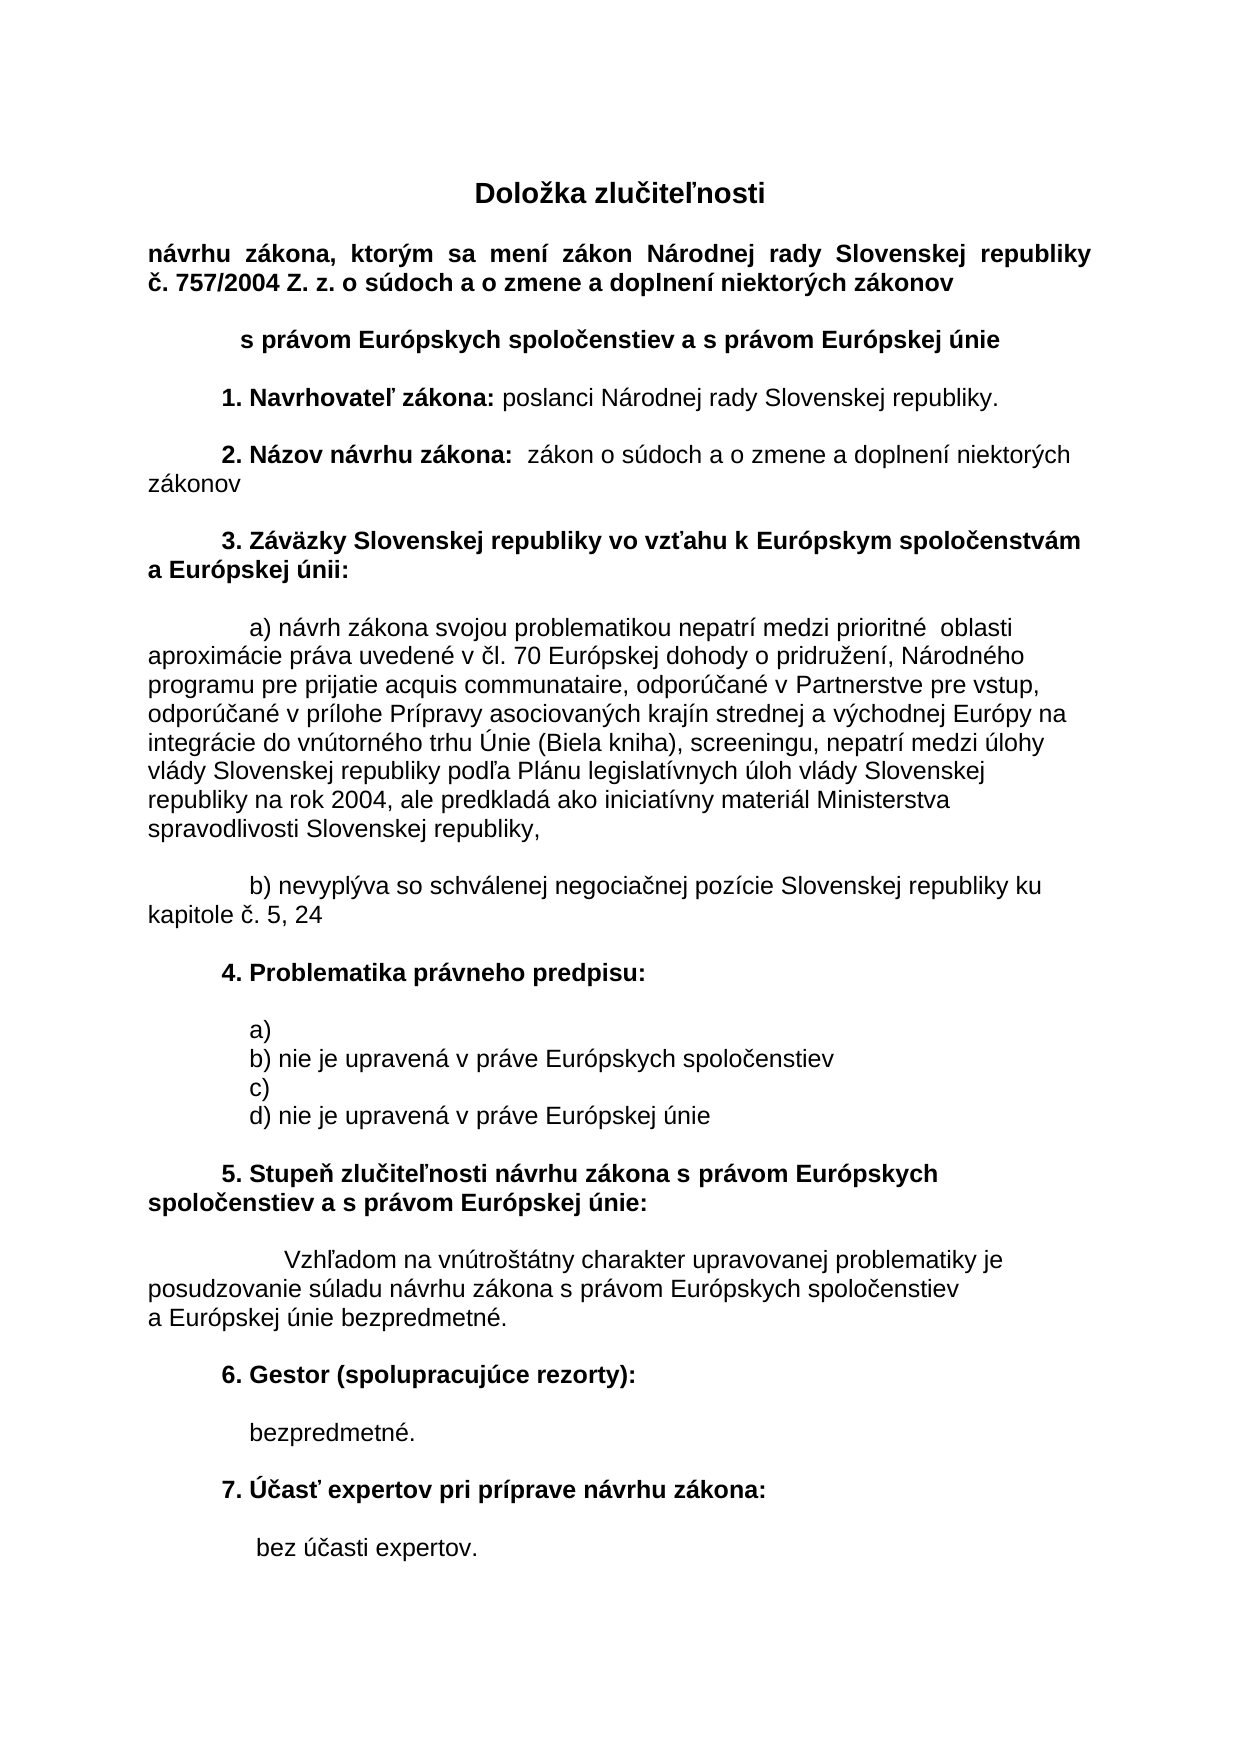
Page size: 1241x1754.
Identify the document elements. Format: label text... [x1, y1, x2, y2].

subtitle Doložka zlučiteľnosti [148, 176, 1092, 210]
text 4. Problematika právneho predpisu: [148, 957, 1092, 986]
text 2. Názov návrhu zákona: zákon o súdoch a o zmene a doplnení niektorých zákonov [148, 440, 1092, 497]
text 7. Účasť expertov pri príprave návrhu zákona: [148, 1475, 1092, 1504]
text d) nie je upravená v práve Európskej únie [148, 1101, 1092, 1130]
text c) [148, 1072, 1092, 1101]
text 6. Gestor (spolupracujúce rezorty): [148, 1360, 1092, 1389]
text a) [148, 1015, 1092, 1044]
text 3. Záväzky Slovenskej republiky vo vzťahu k Európskym spoločenstvám a Európskej únii: [148, 526, 1092, 584]
text 1. Navrhovateľ zákona: poslanci Národnej rady Slovenskej republiky. [148, 382, 1092, 411]
text b) nie je upravená v práve Európskych spoločenstiev [148, 1044, 1092, 1072]
text 5. Stupeň zlučiteľnosti návrhu zákona s právom Európskych spoločenstiev a s právom Európskej únie: [148, 1159, 1092, 1216]
subtitle návrhu zákona, ktorým sa mení zákon Národnej rady Slovenskej republiky č. 757/2004 Z. z. o súdoch a o zmene a doplnení niektorých zákonov [148, 239, 1092, 296]
text bez účasti expertov. [148, 1532, 1092, 1561]
text Vzhľadom na vnútroštátny charakter upravovanej problematiky je posudzovanie súladu návrhu zákona s právom Európskych spoločenstiev a Európskej únie bezpredmetné. [148, 1245, 1092, 1331]
subtitle s právom Európskych spoločenstiev a s právom Európskej únie [148, 325, 1092, 354]
text bezpredmetné. [148, 1417, 1092, 1446]
text a) návrh zákona svojou problematikou nepatrí medzi prioritné oblasti aproximácie práva uvedené v čl. 70 Európskej dohody o pridružení, Národného programu pre prijatie acquis communataire, odporúčané v Partnerstve pre vstup, odporúčané v prílohe Prípravy asociovaných krajín strednej a východnej Európy na integrácie do vnútorného trhu Únie (Biela kniha), screeningu, nepatrí medzi úlohy vlády Slovenskej republiky podľa Plánu legislatívnych úloh vlády Slovenskej republiky na rok 2004, ale predkladá ako iniciatívny materiál Ministerstva spravodlivosti Slovenskej republiky, [148, 612, 1092, 842]
text b) nevyplýva so schválenej negociačnej pozície Slovenskej republiky ku kapitole č. 5, 24 [148, 871, 1092, 929]
